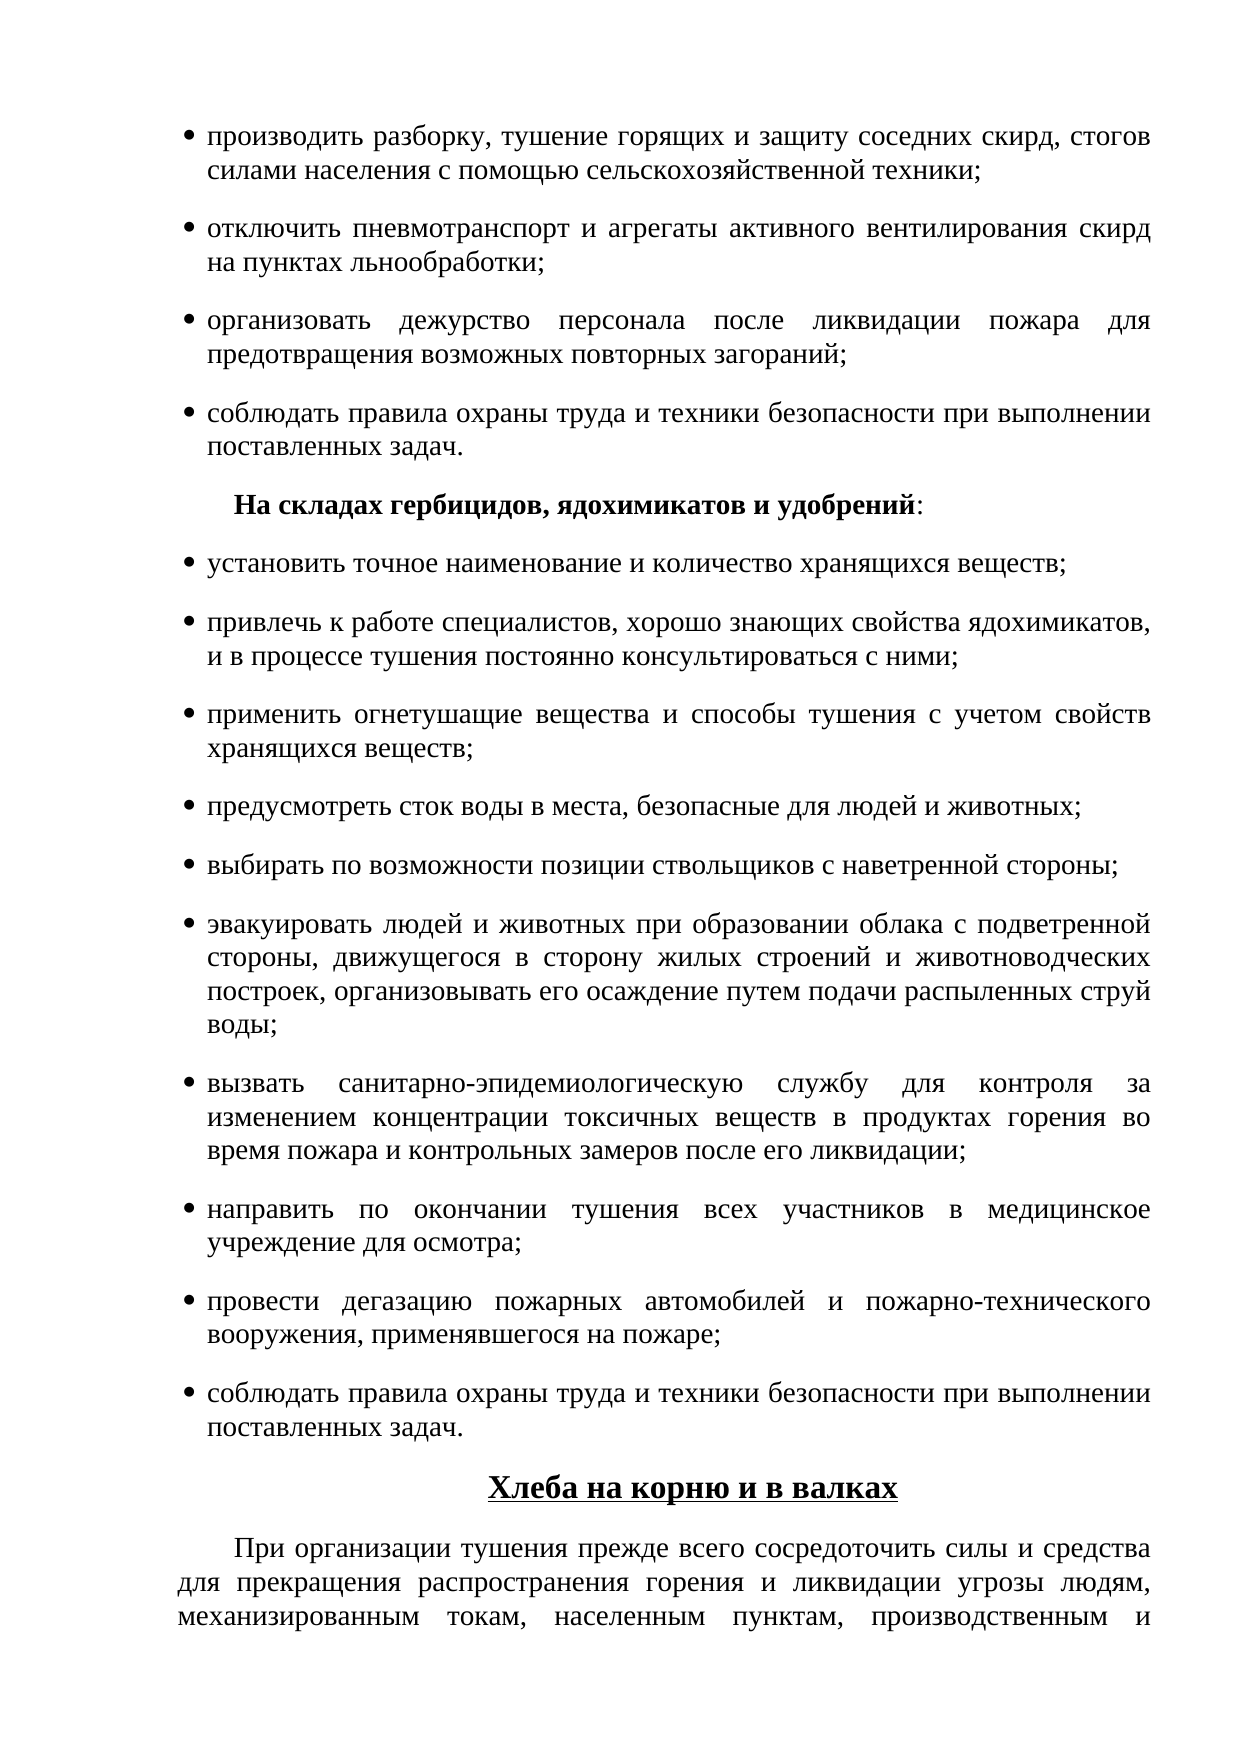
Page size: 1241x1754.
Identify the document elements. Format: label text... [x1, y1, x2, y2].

list провести дегазацию пожарных автомобилей и пожарно-технического вооружения, применявшегося на пожаре; [184, 1283, 1152, 1350]
list вызвать санитарно-эпидемиологическую службу для контроля за изменением концентрации токсичных веществ в продуктах горения во время пожара и контрольных замеров после его ликвидации; [184, 1065, 1152, 1166]
list применить огнетушащие вещества и способы тушения с учетом свойств хранящихся веществ; [184, 696, 1152, 763]
list соблюдать правила охраны труда и техники безопасности при выполнении поставленных задач. [184, 1375, 1152, 1442]
list выбирать по возможности позиции ствольщиков с наветренной стороны; [184, 847, 1152, 881]
list эвакуировать людей и животных при образовании облака с подветренной стороны, движущегося в сторону жилых строений и животноводческих построек, организовывать его осаждение путем подачи распыленных струй воды; [184, 906, 1152, 1040]
text На складах гербицидов, ядохимикатов и удобрений: [177, 487, 1152, 520]
list производить разборку, тушение горящих и защиту соседних скирд, стогов силами населения с помощью сельскохозяйственной техники; [184, 118, 1152, 185]
list предусмотреть сток воды в места, безопасные для людей и животных; [184, 788, 1152, 822]
list установить точное наименование и количество хранящихся веществ; [184, 545, 1152, 579]
list направить по окончании тушения всех участников в медицинское учреждение для осмотра; [184, 1191, 1152, 1258]
text Хлеба на корню и в валках [177, 1467, 1152, 1506]
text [177, 1531, 1152, 1631]
list организовать дежурство персонала после ликвидации пожара для предотвращения возможных повторных загораний; [184, 302, 1152, 370]
list отключить пневмотранспорт и агрегаты активного вентилирования скирд на пунктах льнообработки; [184, 210, 1152, 277]
list соблюдать правила охраны труда и техники безопасности при выполнении поставленных задач. [184, 395, 1152, 462]
list привлечь к работе специалистов, хорошо знающих свойства ядохимикатов, и в процессе тушения постоянно консультироваться с ними; [184, 604, 1152, 671]
